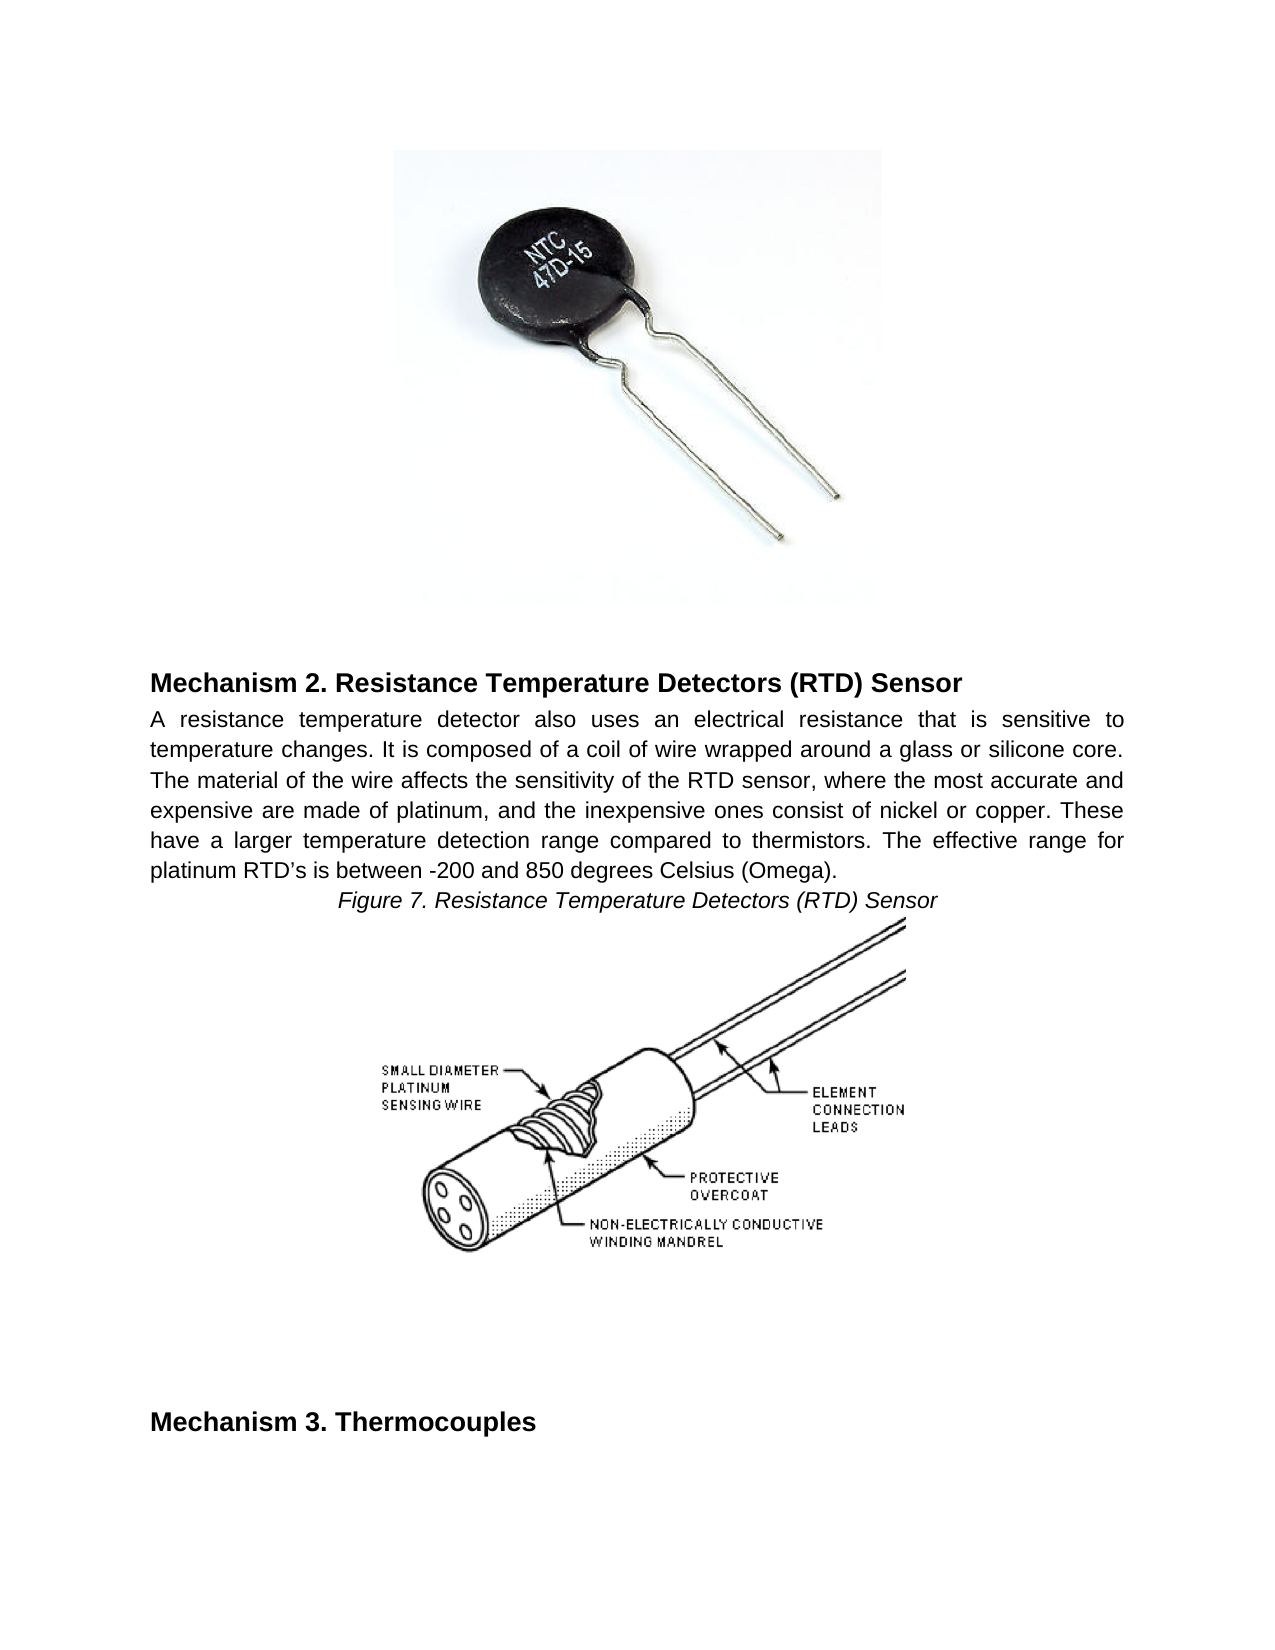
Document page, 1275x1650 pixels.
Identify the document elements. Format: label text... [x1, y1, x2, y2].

picture [393, 150, 882, 604]
text A resistance temperature detector also uses an electrical resistance that is sensitive to temperature changes. It is composed of a coil of wire wrapped around a glass or silicone core. The material of the wire affects the sensitivity of the RTD sensor, where the most accurate and expensive are made of platinum, and the inexpensive ones consist of nickel or copper. These have a larger temperature detection range compared to thermistors. The effective range for platinum RTD’s is between -200 and 850 degrees Celsius (Omega). [150, 706, 1125, 884]
subtitle Mechanism 3. Thermocouples [150, 1406, 1125, 1438]
text Figure 7. Resistance Temperature Detectors (RTD) Sensor [150, 887, 1125, 914]
picture [369, 917, 906, 1283]
subtitle Mechanism 2. Resistance Temperature Detectors (RTD) Sensor [150, 667, 1125, 698]
